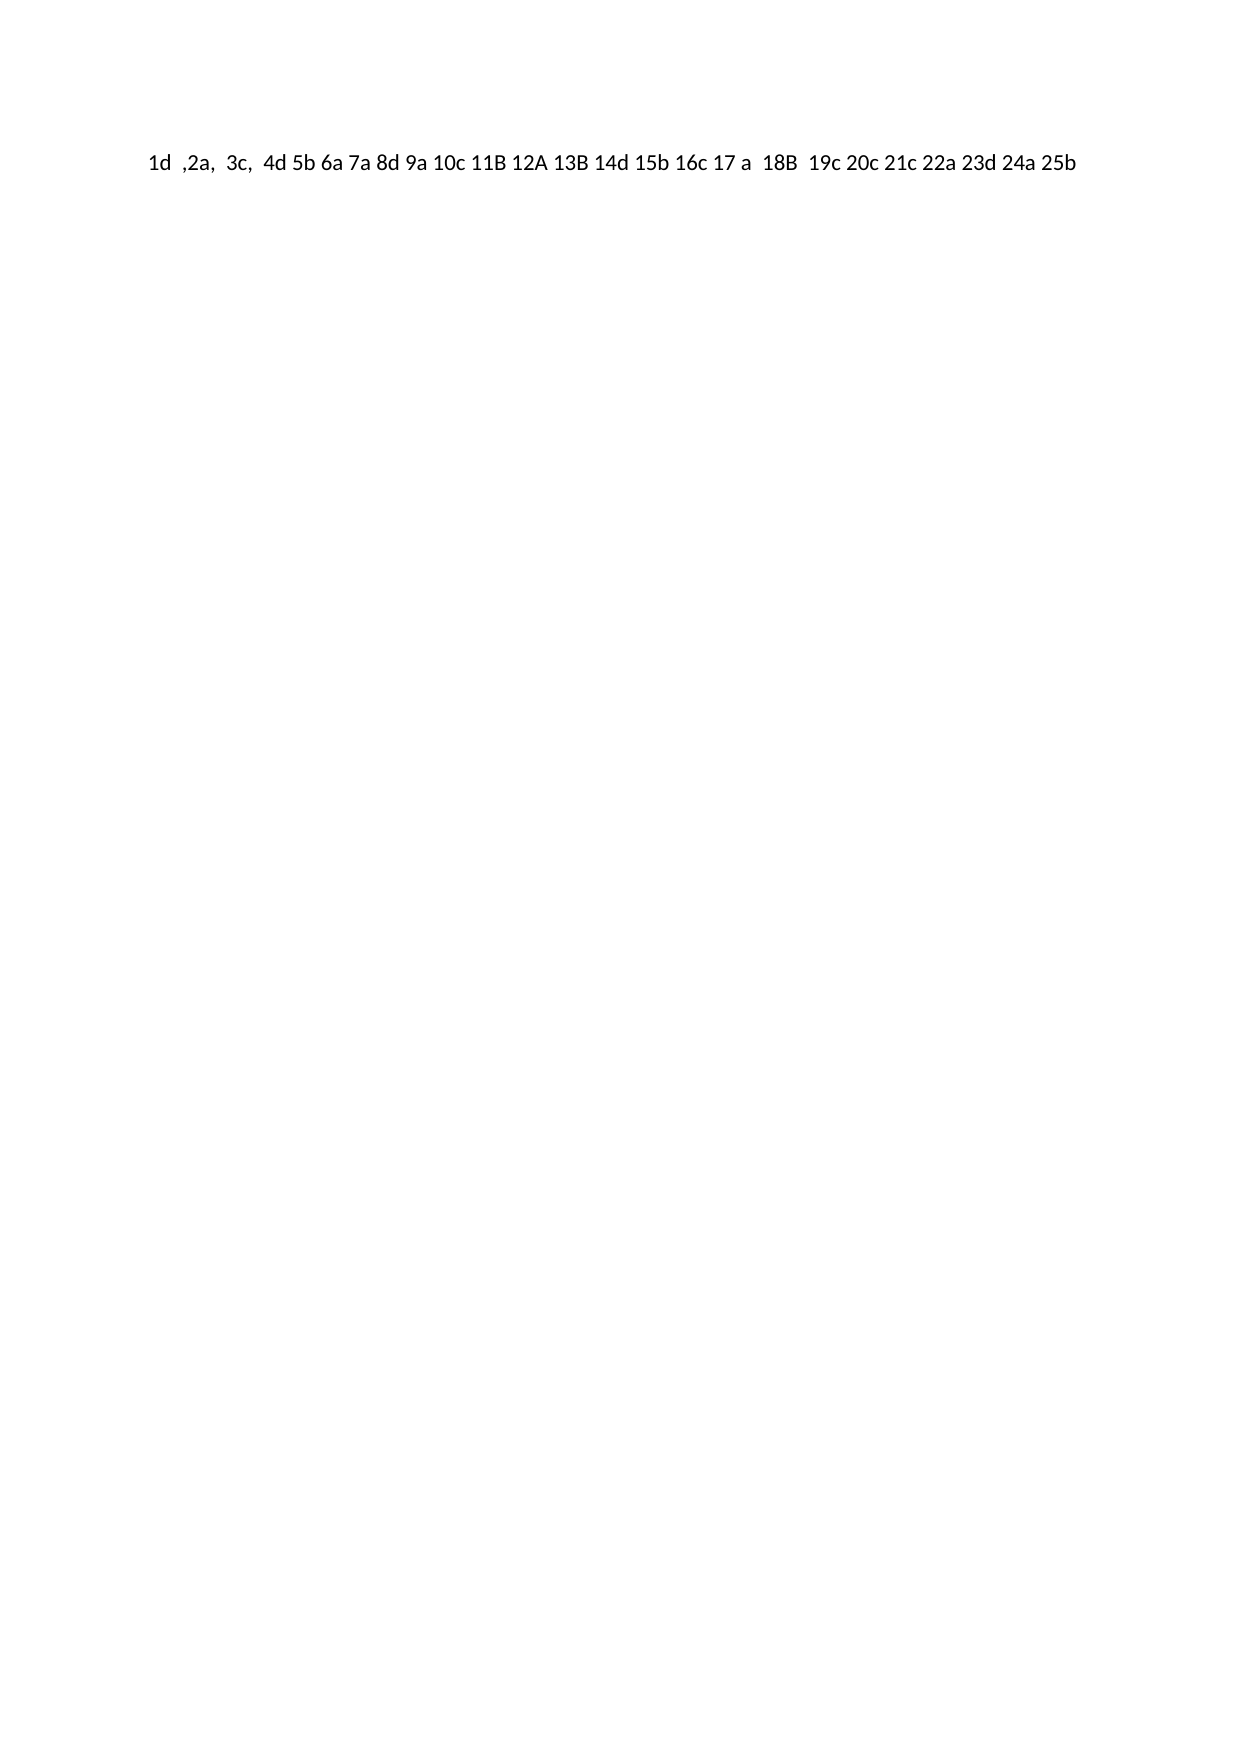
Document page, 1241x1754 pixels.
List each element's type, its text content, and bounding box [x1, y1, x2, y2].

text 1d ,2a, 3c, 4d 5b 6a 7a 8d 9a 10c 11B 12A 13B 14d 15b 16c 18B 19c 20c 21c 22a 23d 24a 25b [148, 148, 1093, 176]
